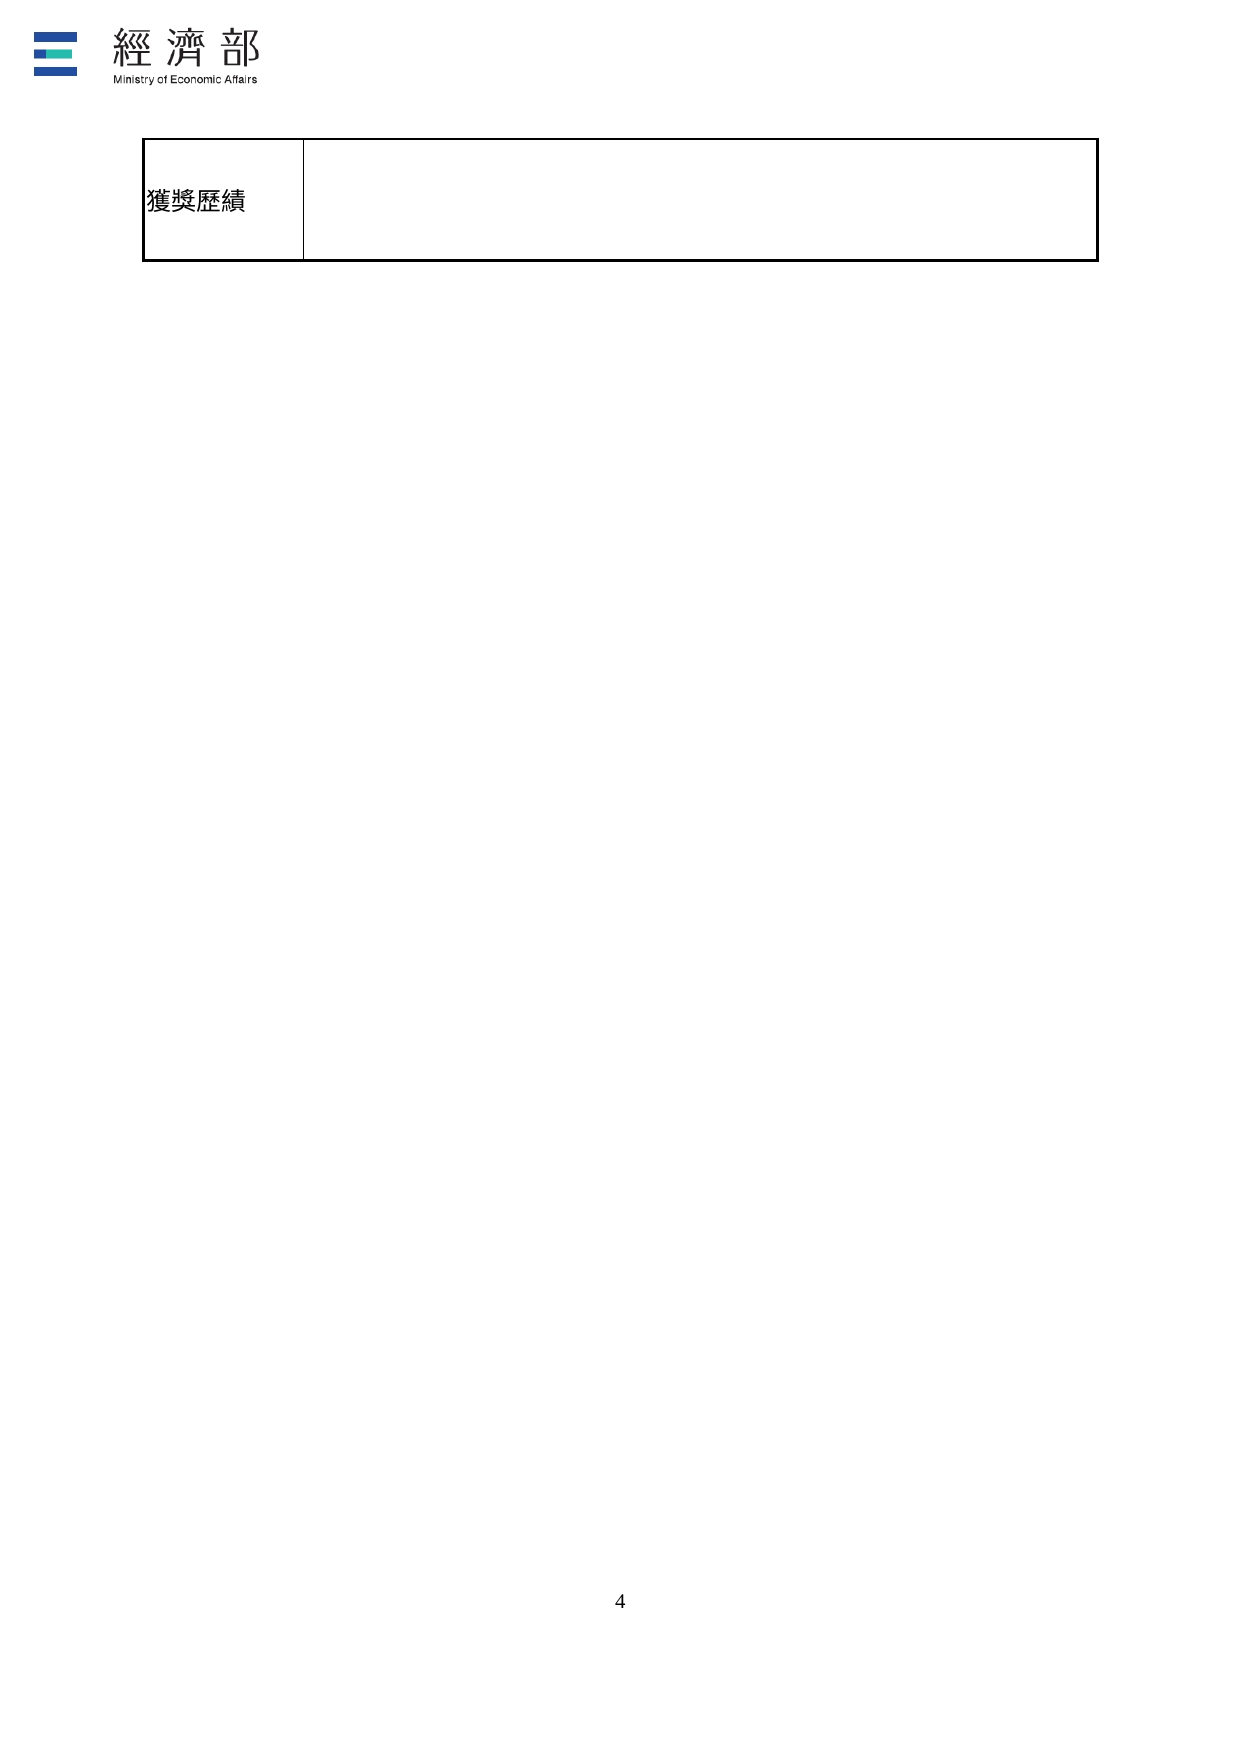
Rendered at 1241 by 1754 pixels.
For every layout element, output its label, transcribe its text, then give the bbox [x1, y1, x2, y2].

table_cell 獲獎歷績 [145, 140, 303, 258]
table_cell [304, 140, 1096, 258]
picture [20, 18, 270, 91]
